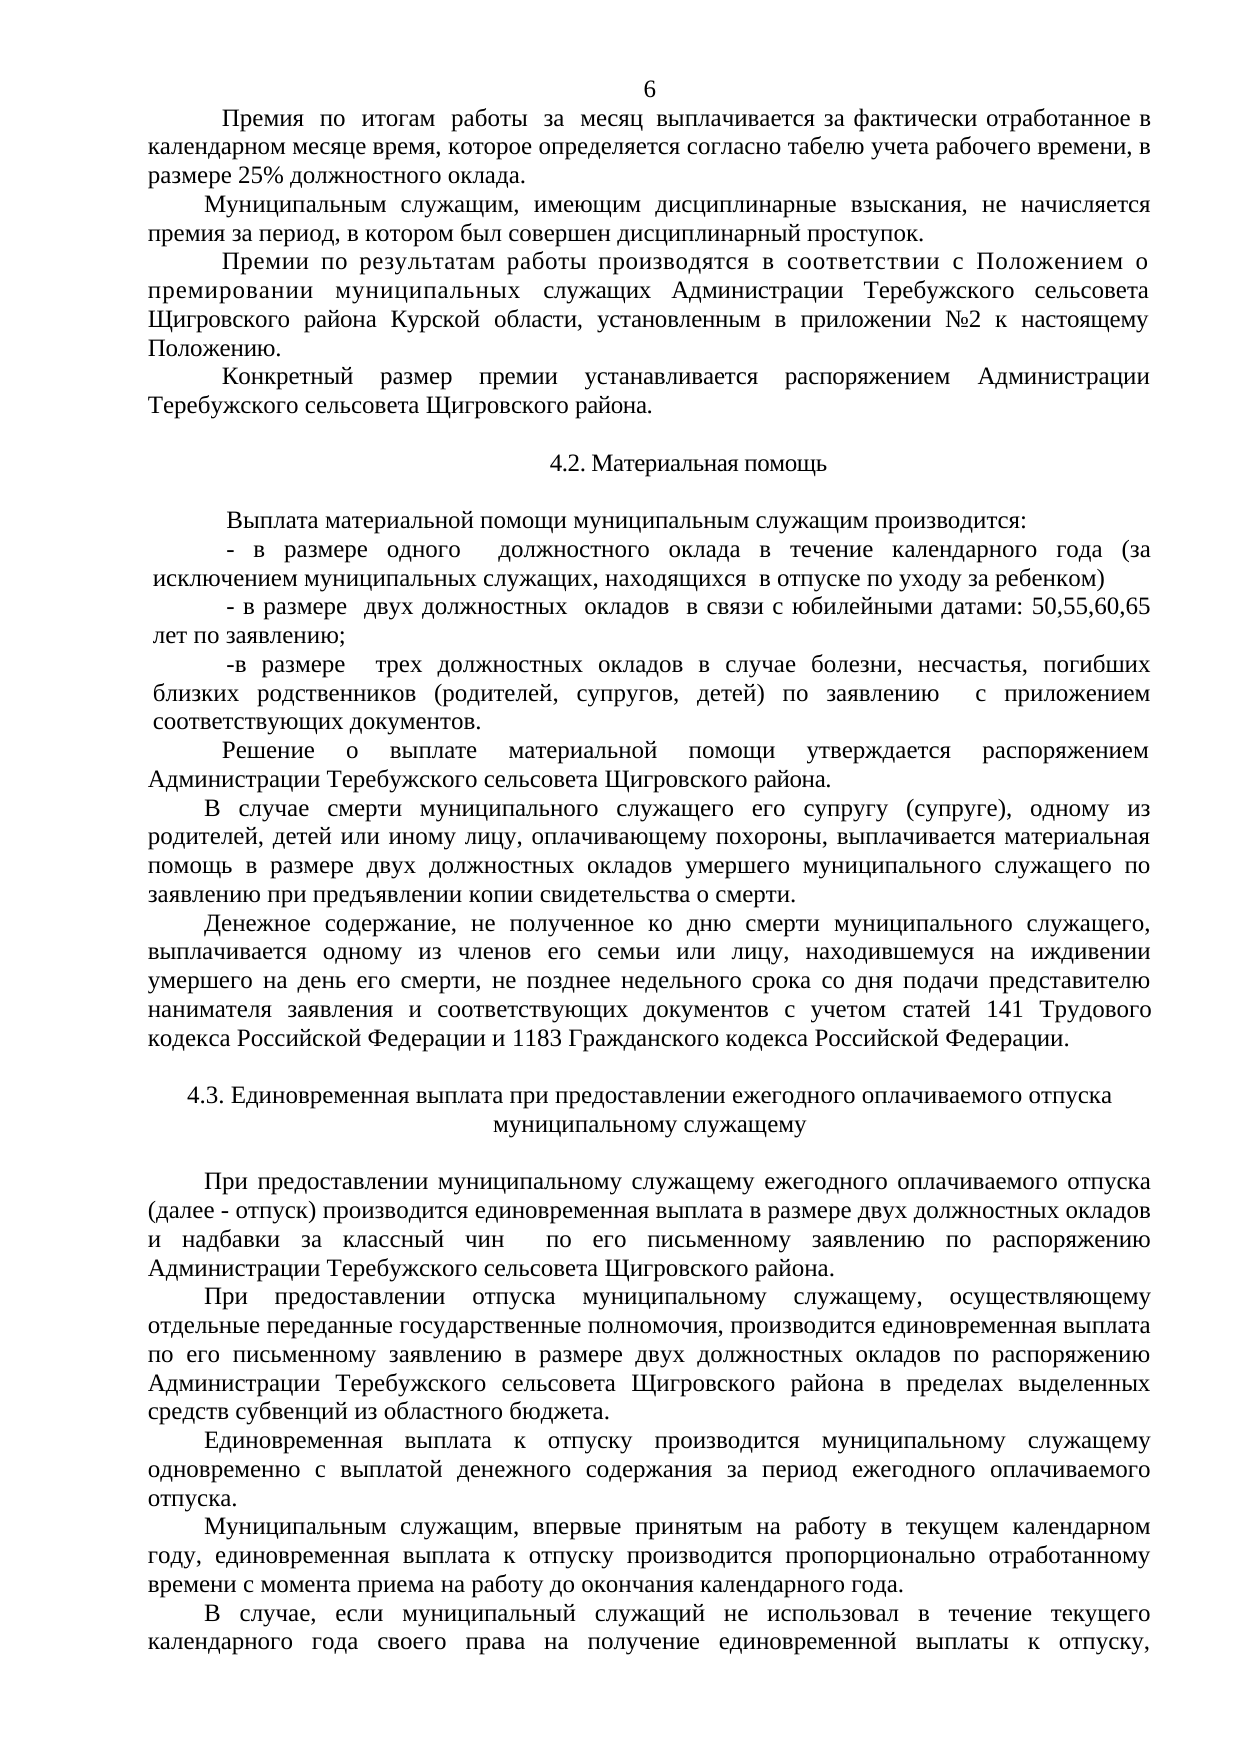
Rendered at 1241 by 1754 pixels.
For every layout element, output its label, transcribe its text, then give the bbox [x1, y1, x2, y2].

text Премии по результатам работы производятся в соответствии с Положением о премировании муниципальных служащих Администрации Теребужского сельсовета Щигровского района Курской области, установленным в приложении №2 к настоящему Положению. [148, 246, 1149, 361]
text Выплата материальной помощи муниципальным служащим производится: [153, 505, 1152, 534]
text При предоставлении отпуска муниципальному служащему, осуществляющему отдельные переданные государственные полномочия, производится единовременная выплата по его письменному заявлению в размере двух должностных окладов по распоряжению Администрации Теребужского сельсовета Щигровского района в пределах выделенных средств субвенций из областного бюджета. [148, 1281, 1152, 1425]
text Премия по итогам работы за месяц выплачивается за фактически отработанное в календарном месяце время, которое определяется согласно табелю учета рабочего времени, в размере 25% должностного оклада. [148, 103, 1152, 189]
text - в размере одного должностного оклада в течение календарного года (за исключением муниципальных служащих, находящихся в отпуске по уходу за ребенком) [153, 534, 1152, 591]
text Муниципальным служащим, имеющим дисциплинарные взыскания, не начисляется премия за период, в котором был совершен дисциплинарный проступок. [148, 189, 1152, 246]
text При предоставлении муниципальному служащему ежегодного оплачиваемого отпуска (далее - отпуск) производится единовременная выплата в размере двух должностных окладов и надбавки за классный чин по его письменному заявлению по распоряжению Администрации Теребужского сельсовета Щигровского района. [148, 1166, 1152, 1281]
text - в размере двух должностных окладов в связи с юбилейными датами: 50,55,60,65 лет по заявлению; [153, 591, 1152, 649]
text Единовременная выплата к отпуску производится муниципальному служащему одновременно с выплатой денежного содержания за период ежегодного оплачиваемого отпуска. [148, 1425, 1152, 1511]
text Денежное содержание, не полученное ко дню смерти муниципального служащего, выплачивается одному из членов его семьи или лицу, находившемуся на иждивении умершего на день его смерти, не позднее недельного срока со дня подачи представителю нанимателя заявления и соответствующих документов с учетом статей 141 Трудового кодекса Российской Федерации и 1183 Гражданского кодекса Российской Федерации. [148, 908, 1152, 1051]
text В случае смерти муниципального служащего его супругу (супруге), одному из родителей, детей или иному лицу, оплачивающему похороны, выплачивается материальная помощь в размере двух должностных окладов умершего муниципального служащего по заявлению при предъявлении копии свидетельства о смерти. [148, 793, 1152, 908]
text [148, 1598, 1152, 1655]
text Муниципальным служащим, впервые принятым на работу в текущем календарном году, единовременная выплата к отпуску производится пропорционально отработанному времени с момента приема на работу до окончания календарного года. [148, 1511, 1152, 1598]
title 4.3. Единовременная выплата при предоставлении ежегодного оплачиваемого отпуска муниципальному служащему [148, 1080, 1152, 1138]
text -в размере трех должностных окладов в случае болезни, несчастья, погибших близких родственников (родителей, супругов, детей) по заявлению с приложением соответствующих документов. [153, 649, 1152, 735]
text 4.2. Материальная помощь [154, 448, 1149, 476]
text Решение о выплате материальной помощи утверждается распоряжением Администрации Теребужского сельсовета Щигровского района. [148, 735, 1149, 793]
text Конкретный размер премии устанавливается распоряжением Администрации Теребужского сельсовета Щигровского района. [148, 361, 1149, 419]
